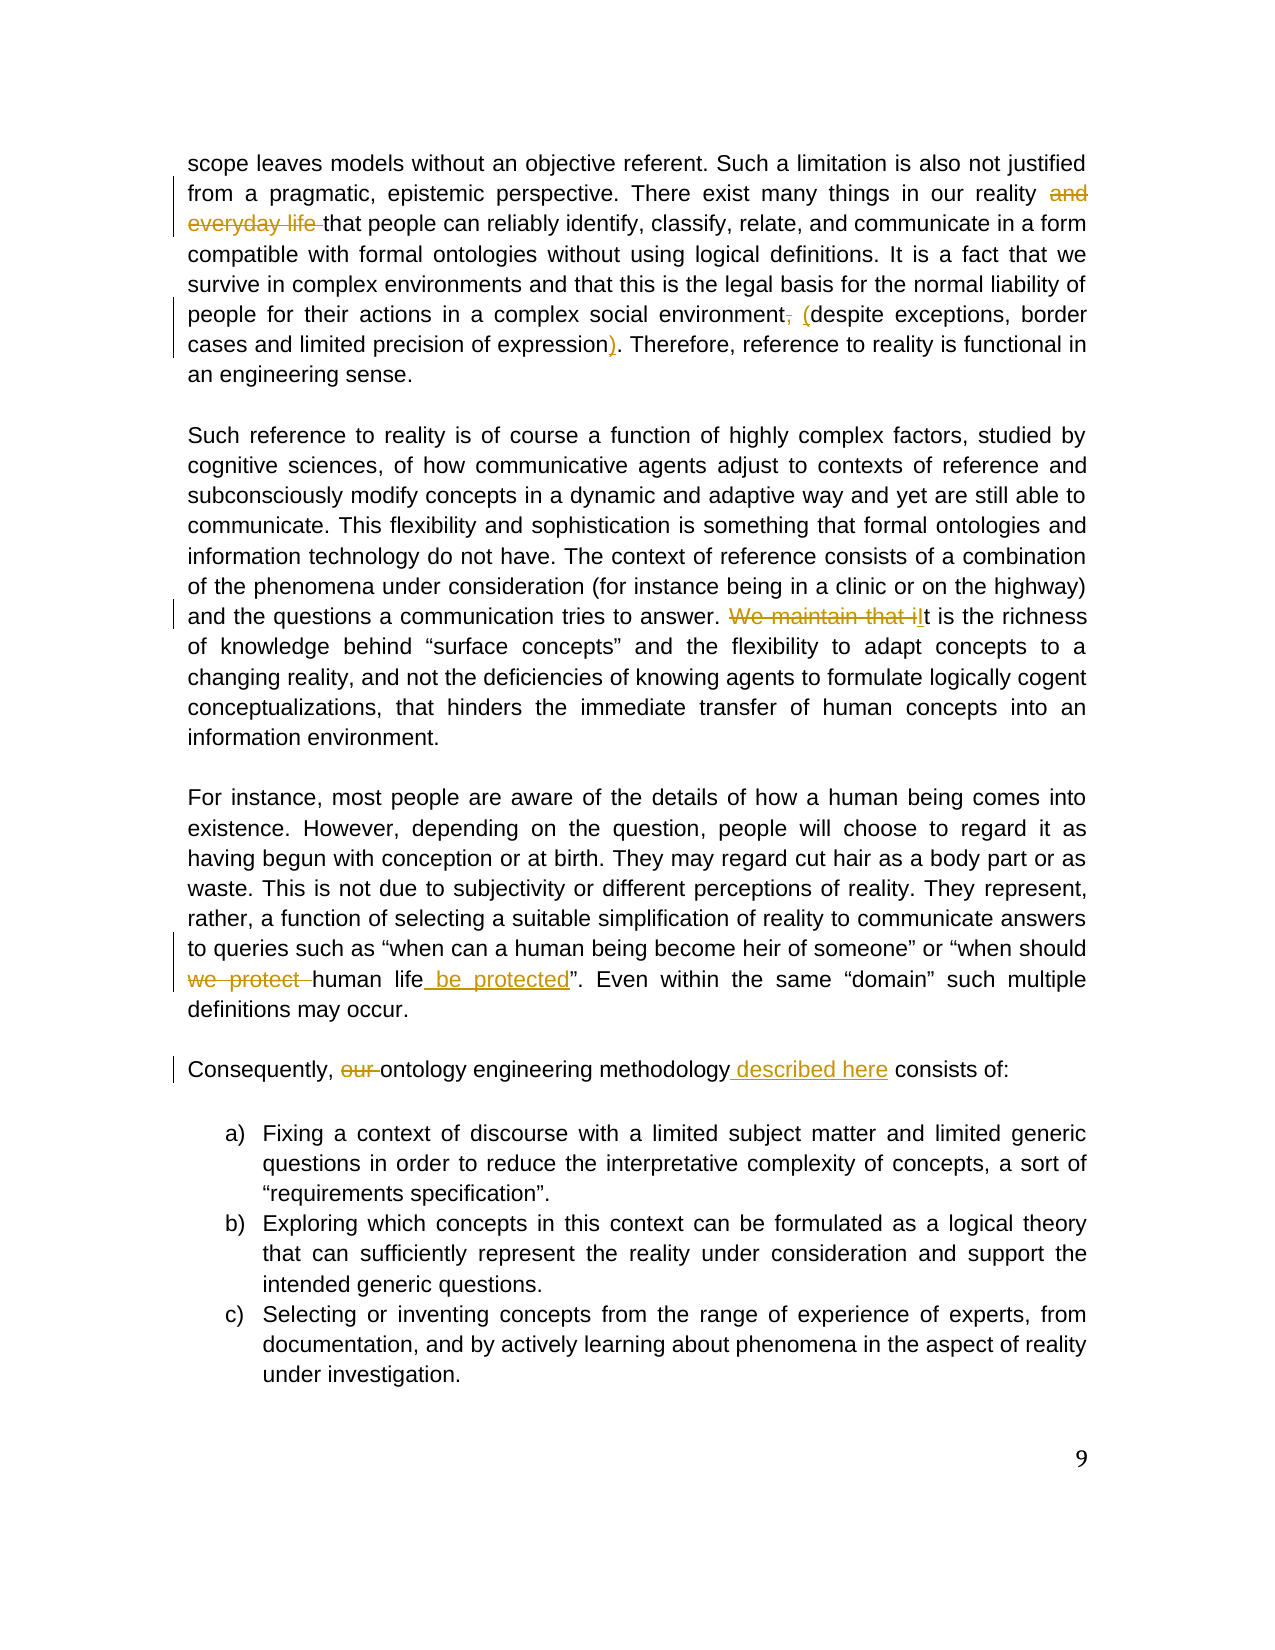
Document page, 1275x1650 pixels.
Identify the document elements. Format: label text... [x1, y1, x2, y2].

text Such reference to reality is of course a function of highly complex factors, studied by cognitive sciences, of how communicative agents adjust to contexts of reference and subconsciously modify concepts in a dynamic and adaptive way and yet are still able to communicate. This flexibility and sophistication is something that formal ontologies and information technology do not have. The context of reference consists of a combination of the phenomena under consideration (for instance being in a clinic or on the highway) and the questions a communication tries to answer. t is the richness of knowledge behind “surface concepts” and the flexibility to adapt concepts to a changing reality, and not the deficiencies of knowing agents to formulate logically cogent conceptualizations, that hinders the immediate transfer of human concepts into an information environment. [187, 422, 1087, 750]
text Consequently, ontology engineering methodology consists of: [187, 1056, 1087, 1083]
list Fixing a context of discourse with a limited subject matter and limited generic questions in order to reduce the interpretative complexity of concepts, a sort of “requirements specification”. [225, 1119, 1087, 1206]
list Selecting or inventing concepts from the range of experience of experts, from documentation, and by actively learning about phenomena in the aspect of reality under investigation. [225, 1301, 1087, 1387]
text For instance, most people are aware of the details of how a human being comes into existence. However, depending on the question, people will choose to regard it as having begun with conception or at birth. They may regard cut hair as a body part or as waste. This is not due to subjectivity or different perceptions of reality. They represent, rather, a function of selecting a suitable simplification of reality to communicate answers to queries such as “when can a human being become heir of someone” or “when should human life”. Even within the same “domain” such multiple definitions may occur. [187, 784, 1087, 1022]
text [187, 150, 1087, 388]
list Exploring which concepts in this context can be formulated as a logical theory that can sufficiently represent the reality under consideration and support the intended generic questions. [225, 1210, 1087, 1297]
